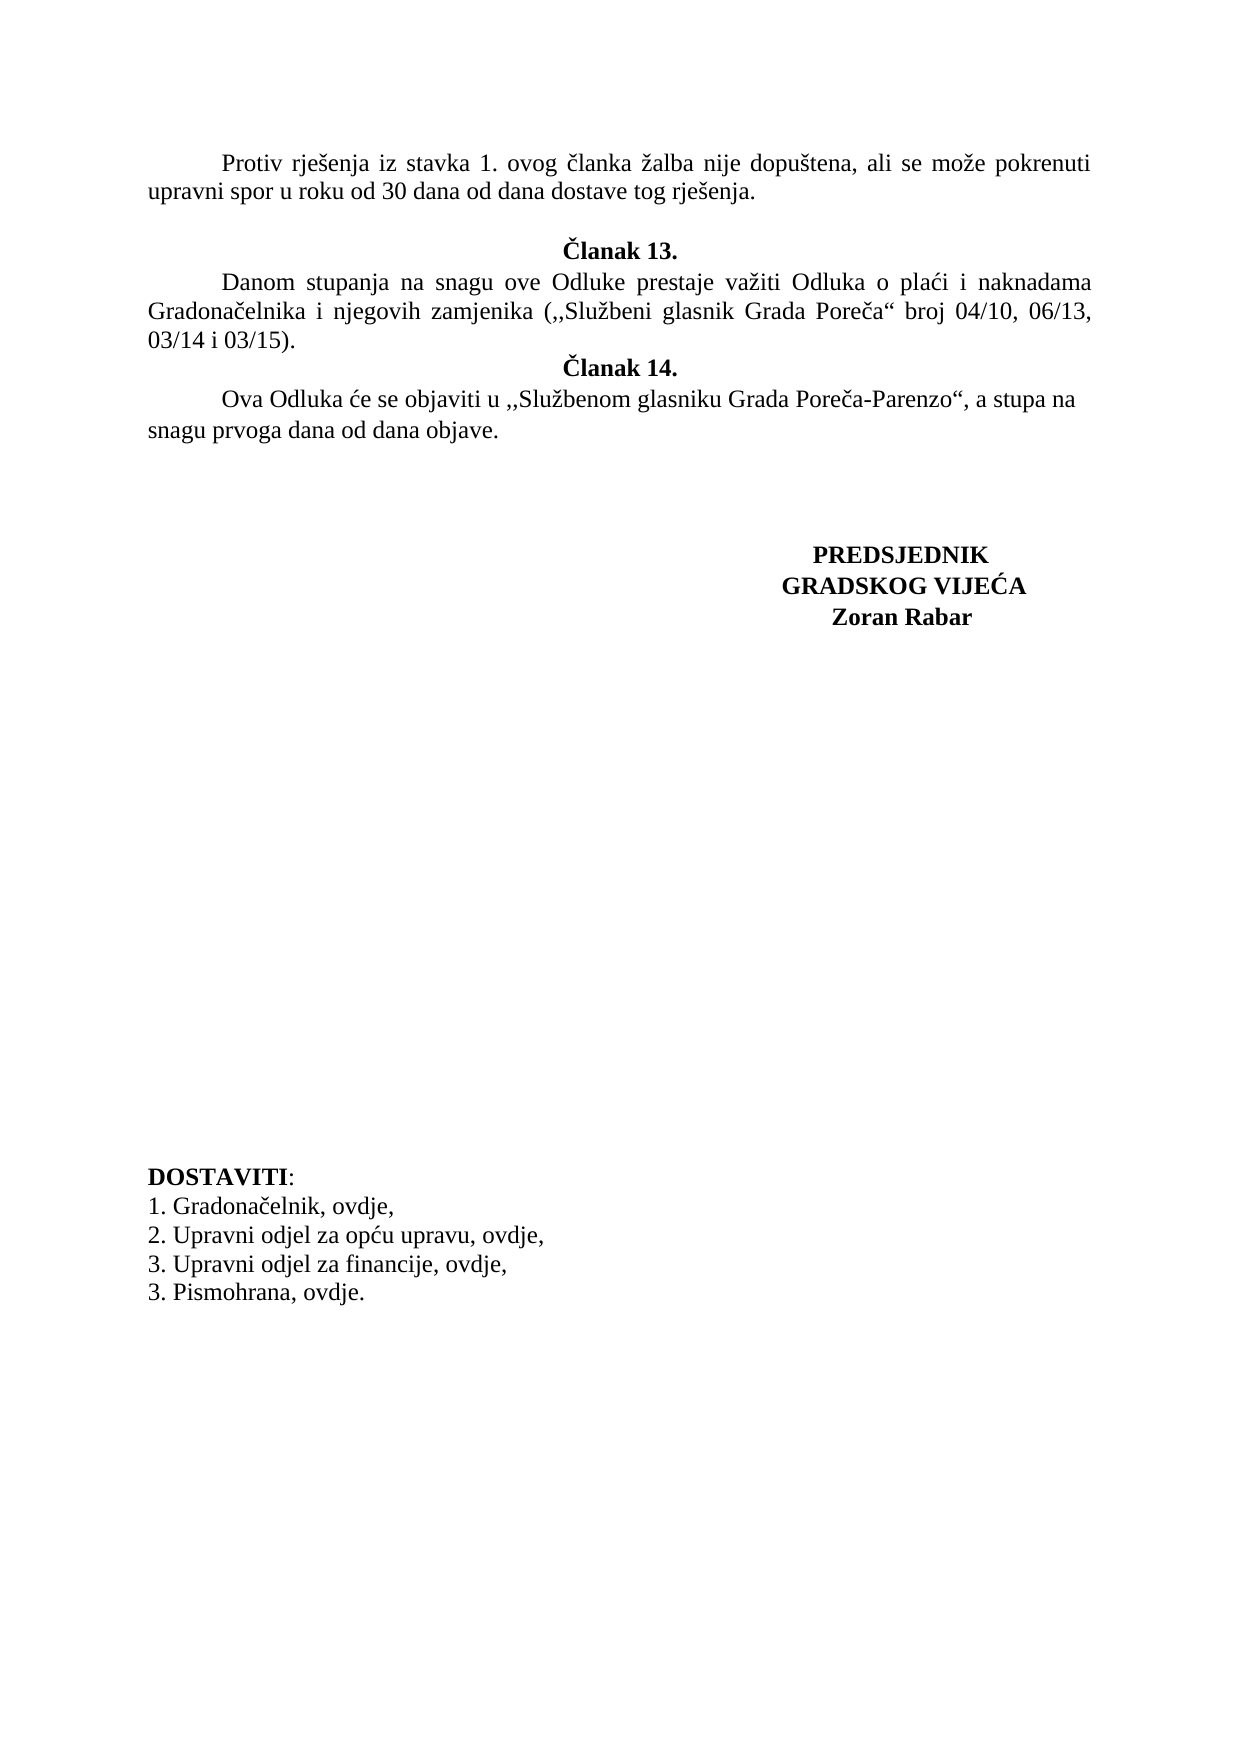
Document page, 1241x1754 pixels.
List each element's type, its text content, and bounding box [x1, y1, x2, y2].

text 2. Upravni odjel za opću upravu, ovdje, [148, 1220, 1093, 1249]
text Članak 13. [148, 236, 1093, 265]
text Protiv rješenja iz stavka 1. ovog članka žalba nije dopuštena, ali se može pokrenuti upravni spor u roku od 30 dana od dana dostave tog rješenja. [148, 148, 1093, 205]
text Danom stupanja na snagu ove Odluke prestaje važiti Odluka o plaći i naknadama Gradonačelnika i njegovih zamjenika (,,Službeni glasnik Grada Poreča“ broj 04/10, 06/13, 03/14 i 03/15). [148, 267, 1093, 353]
text DOSTAVITI: [148, 1162, 1093, 1191]
text PREDSJEDNIK [664, 540, 1093, 568]
text 3. Pismohrana, ovdje. [148, 1277, 1093, 1306]
text Članak 14. [148, 353, 1093, 382]
text Zoran Rabar [148, 602, 1093, 631]
text Ova Odluka će se objaviti u ,,Službenom glasniku Grada Poreča-Parenzo“, a stupa na snagu prvoga dana od dana objave. [148, 384, 1093, 444]
text 1. Gradonačelnik, ovdje, [148, 1191, 1093, 1220]
text GRADSKOG VIJEĆA [664, 571, 1093, 599]
text 3. Upravni odjel za financije, ovdje, [148, 1249, 1093, 1277]
